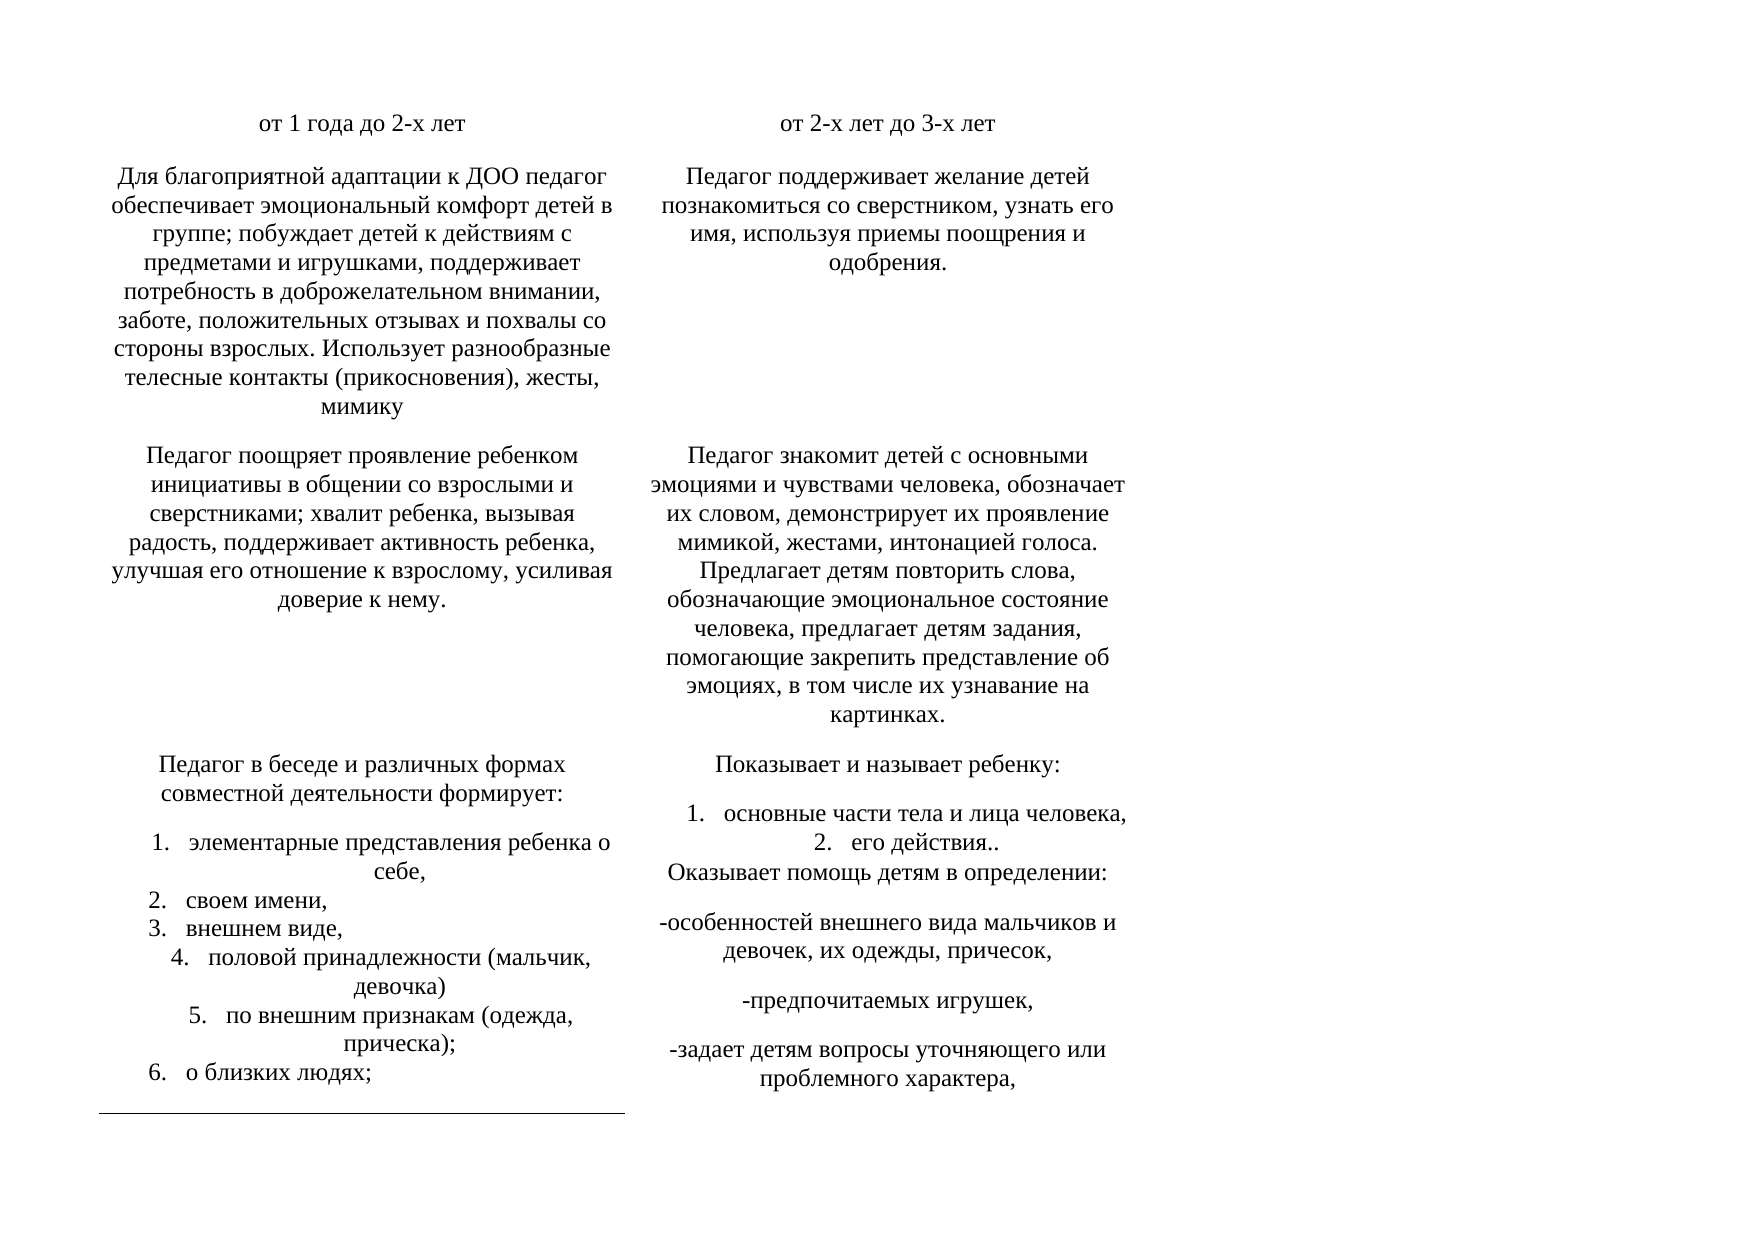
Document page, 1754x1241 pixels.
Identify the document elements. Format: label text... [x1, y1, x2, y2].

table_cell от 1 года до 2-х лет [99, 108, 625, 161]
table_cell Педагог в беседе и различных формах совместной деятельности формирует: элементарные представления ребенка о себе, своем имени, внешнем виде, половой принадлежности (мальчик, девочка) по внешним признакам (одежда, прическа); о близких людях; о ближайшем предметном окружении. [99, 749, 625, 1113]
table_cell от 2-х лет до 3-х лет [625, 108, 1151, 161]
table_cell Педагог знакомит детей с основными эмоциями и чувствами человека, обозначает их словом, демонстрирует их проявление мимикой, жестами, интонацией голоса. Предлагает детям повторить слова, обозначающие эмоциональное состояние человека, предлагает детям задания, помогающие закрепить представление об эмоциях, в том числе их узнавание на картинках. [625, 441, 1151, 749]
table_cell Показывает и называет ребенку: основные части тела и лица человека, его действия.. [625, 749, 1151, 856]
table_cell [625, 856, 1151, 1113]
table_cell Педагог поддерживает желание детей познакомиться со сверстником, узнать его имя, используя приемы поощрения и одобрения. [625, 161, 1151, 441]
table_cell Педагог поощряет проявление ребенком инициативы в общении со взрослыми и сверстниками; хвалит ребенка, вызывая радость, поддерживает активность ребенка, улучшая его отношение к взрослому, усиливая доверие к нему. [99, 441, 625, 749]
table_cell Для благоприятной адаптации к ДОО педагог обеспечивает эмоциональный комфорт детей в группе; побуждает детей к действиям с предметами и игрушками, поддерживает потребность в доброжелательном внимании, заботе, положительных отзывах и похвалы со стороны взрослых. Использует разнообразные телесные контакты (прикосновения), жесты, мимику [99, 161, 625, 441]
